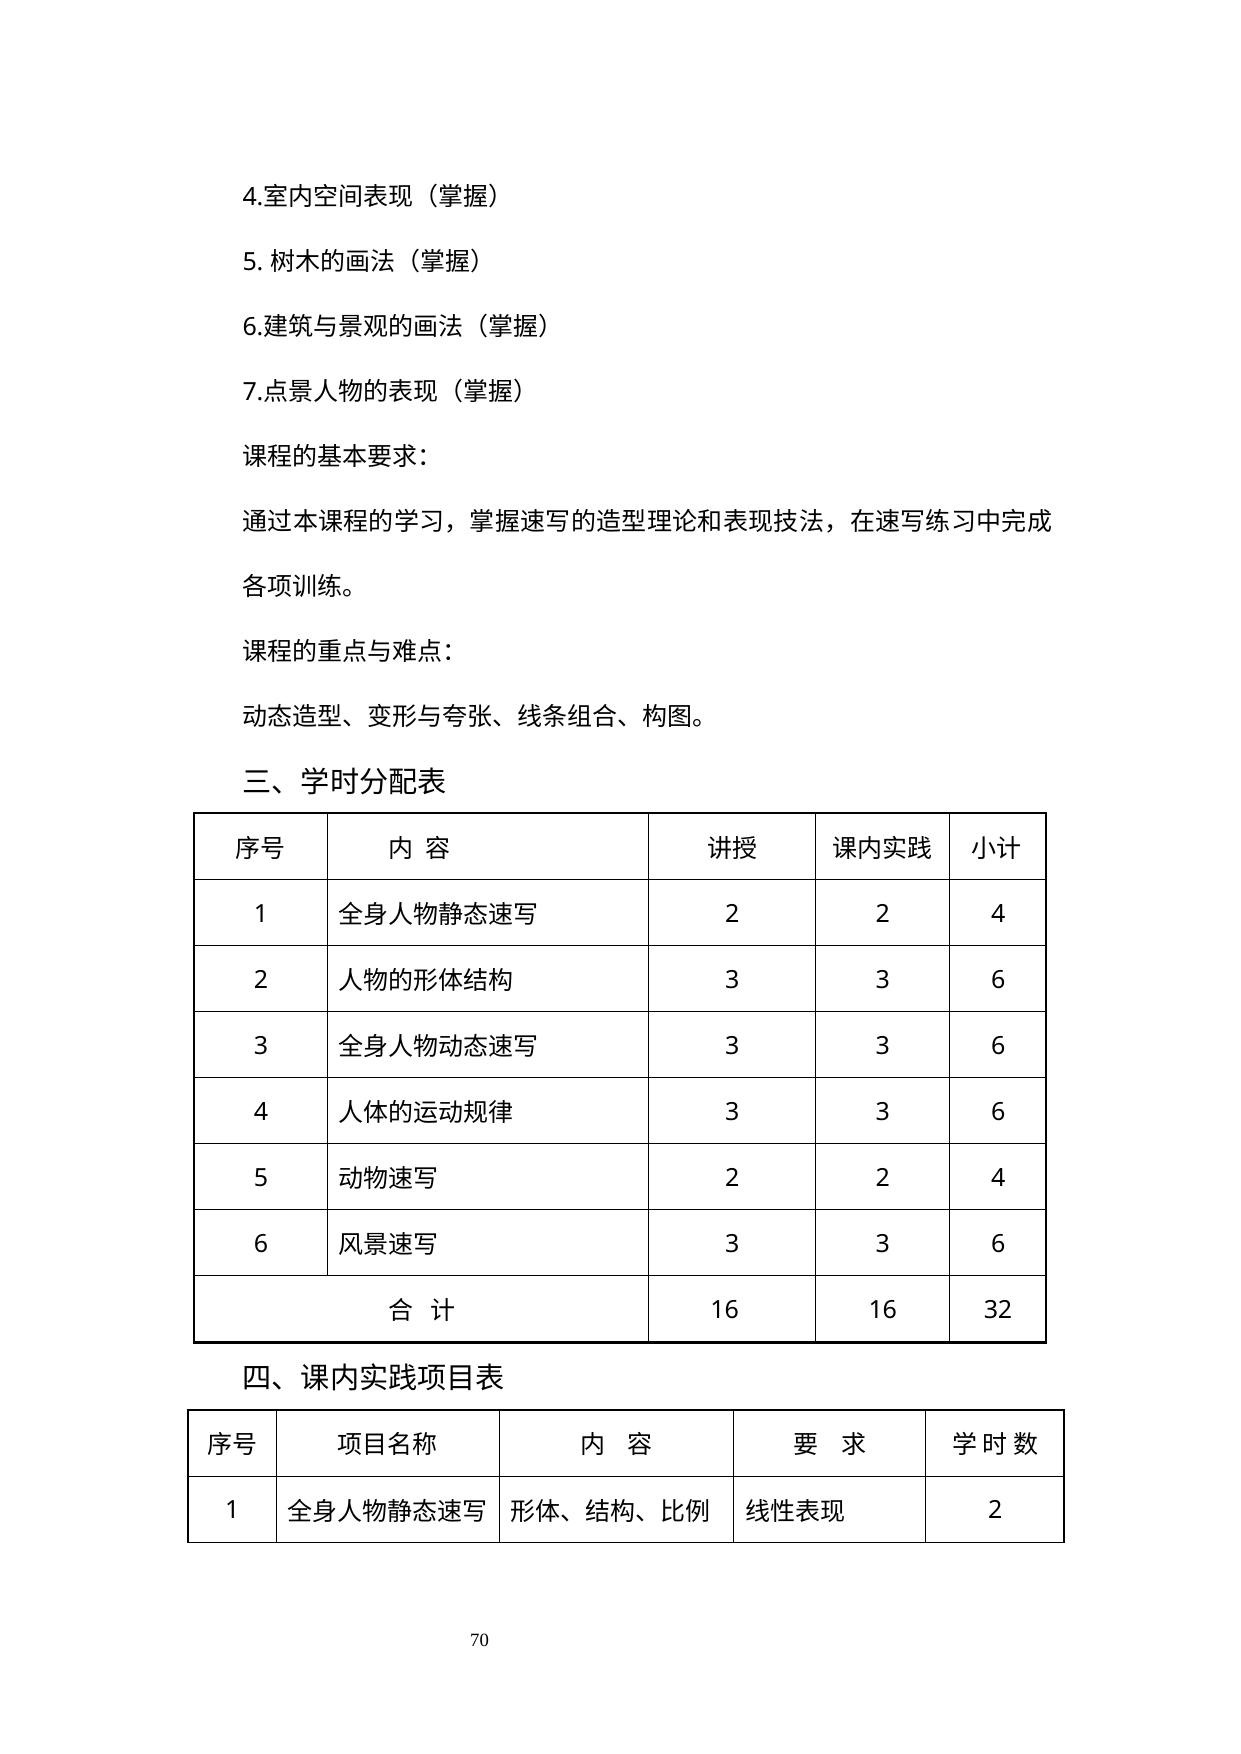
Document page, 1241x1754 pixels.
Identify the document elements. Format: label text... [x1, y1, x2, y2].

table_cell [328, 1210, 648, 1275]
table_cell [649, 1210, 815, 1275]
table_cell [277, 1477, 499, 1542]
text 动态造型、变形与夸张、线条组合、构图。 [242, 682, 1053, 747]
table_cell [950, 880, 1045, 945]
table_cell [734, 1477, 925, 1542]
text 四、课内实践项目表 [242, 1343, 1053, 1408]
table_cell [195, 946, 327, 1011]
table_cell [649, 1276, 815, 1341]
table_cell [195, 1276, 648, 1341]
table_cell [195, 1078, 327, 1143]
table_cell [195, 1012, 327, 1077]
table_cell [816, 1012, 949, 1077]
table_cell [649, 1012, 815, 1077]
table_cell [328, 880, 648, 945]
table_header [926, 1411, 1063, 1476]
text 三、学时分配表 [242, 747, 1053, 812]
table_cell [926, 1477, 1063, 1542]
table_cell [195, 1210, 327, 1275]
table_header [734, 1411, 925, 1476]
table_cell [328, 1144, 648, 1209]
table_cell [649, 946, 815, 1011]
text 4.室内空间表现（掌握） [242, 162, 1053, 227]
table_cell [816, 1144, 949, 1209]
text 7.点景人物的表现（掌握） [242, 357, 1053, 422]
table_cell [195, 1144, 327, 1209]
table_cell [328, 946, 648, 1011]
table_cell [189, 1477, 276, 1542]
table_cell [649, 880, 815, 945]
text 通过本课程的学习，掌握速写的造型理论和表现技法，在速写练习中完成各项训练。 [242, 487, 1053, 617]
text 6.建筑与景观的画法（掌握） [242, 292, 1053, 357]
text 5. 树木的画法（掌握） [242, 227, 1053, 292]
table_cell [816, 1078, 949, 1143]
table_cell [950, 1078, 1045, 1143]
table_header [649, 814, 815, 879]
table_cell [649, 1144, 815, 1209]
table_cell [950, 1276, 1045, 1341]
text 课程的重点与难点： [242, 617, 1053, 682]
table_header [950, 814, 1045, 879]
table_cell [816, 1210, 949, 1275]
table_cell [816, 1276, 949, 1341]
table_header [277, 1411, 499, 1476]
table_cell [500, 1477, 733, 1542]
text 课程的基本要求： [242, 422, 1053, 487]
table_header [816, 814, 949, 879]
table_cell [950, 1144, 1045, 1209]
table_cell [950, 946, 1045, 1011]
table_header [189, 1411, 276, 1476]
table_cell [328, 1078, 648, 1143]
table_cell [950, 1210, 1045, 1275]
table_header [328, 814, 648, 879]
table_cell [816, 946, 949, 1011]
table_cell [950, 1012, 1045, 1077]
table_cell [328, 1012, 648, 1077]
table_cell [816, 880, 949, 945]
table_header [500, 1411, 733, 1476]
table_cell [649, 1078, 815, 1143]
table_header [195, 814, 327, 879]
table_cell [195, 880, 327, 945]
